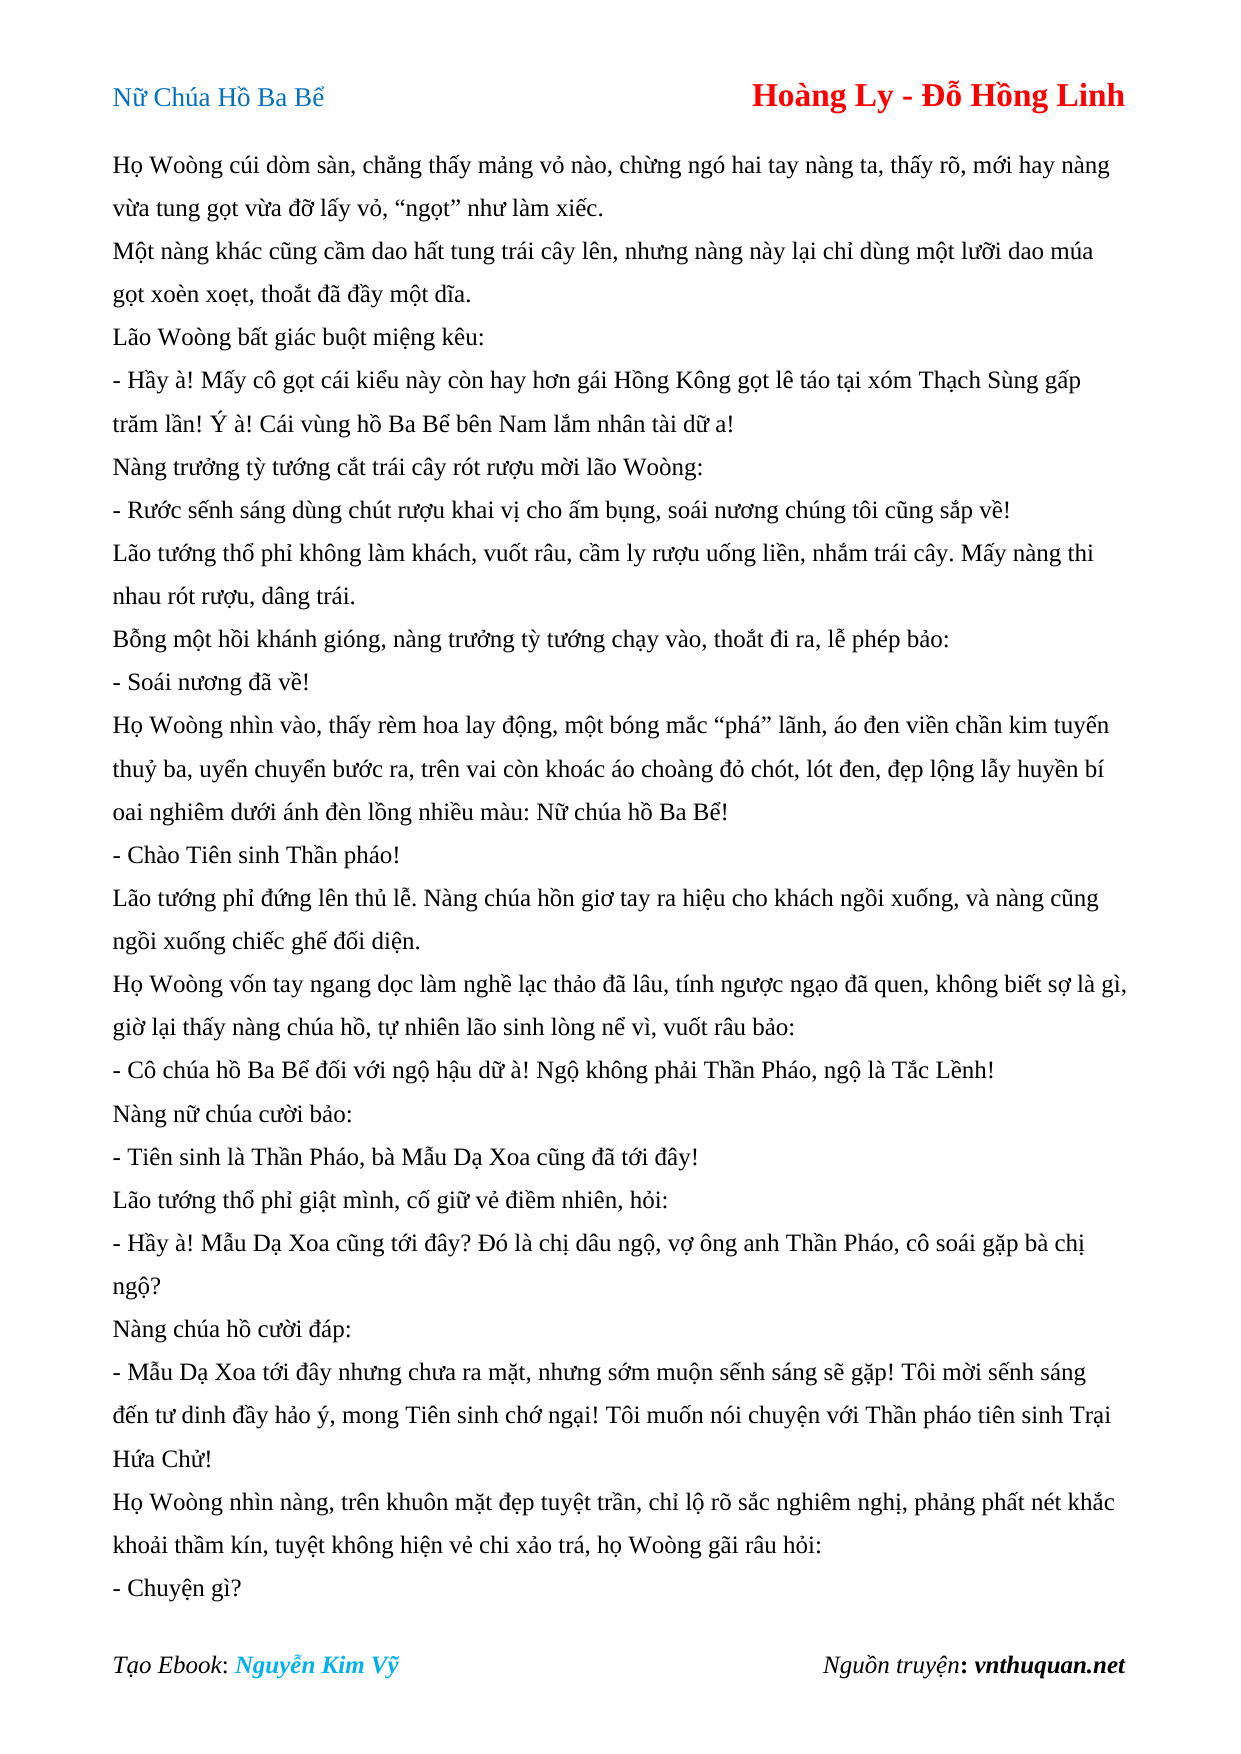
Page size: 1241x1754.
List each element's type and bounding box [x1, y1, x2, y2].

text [112, 150, 1128, 1602]
